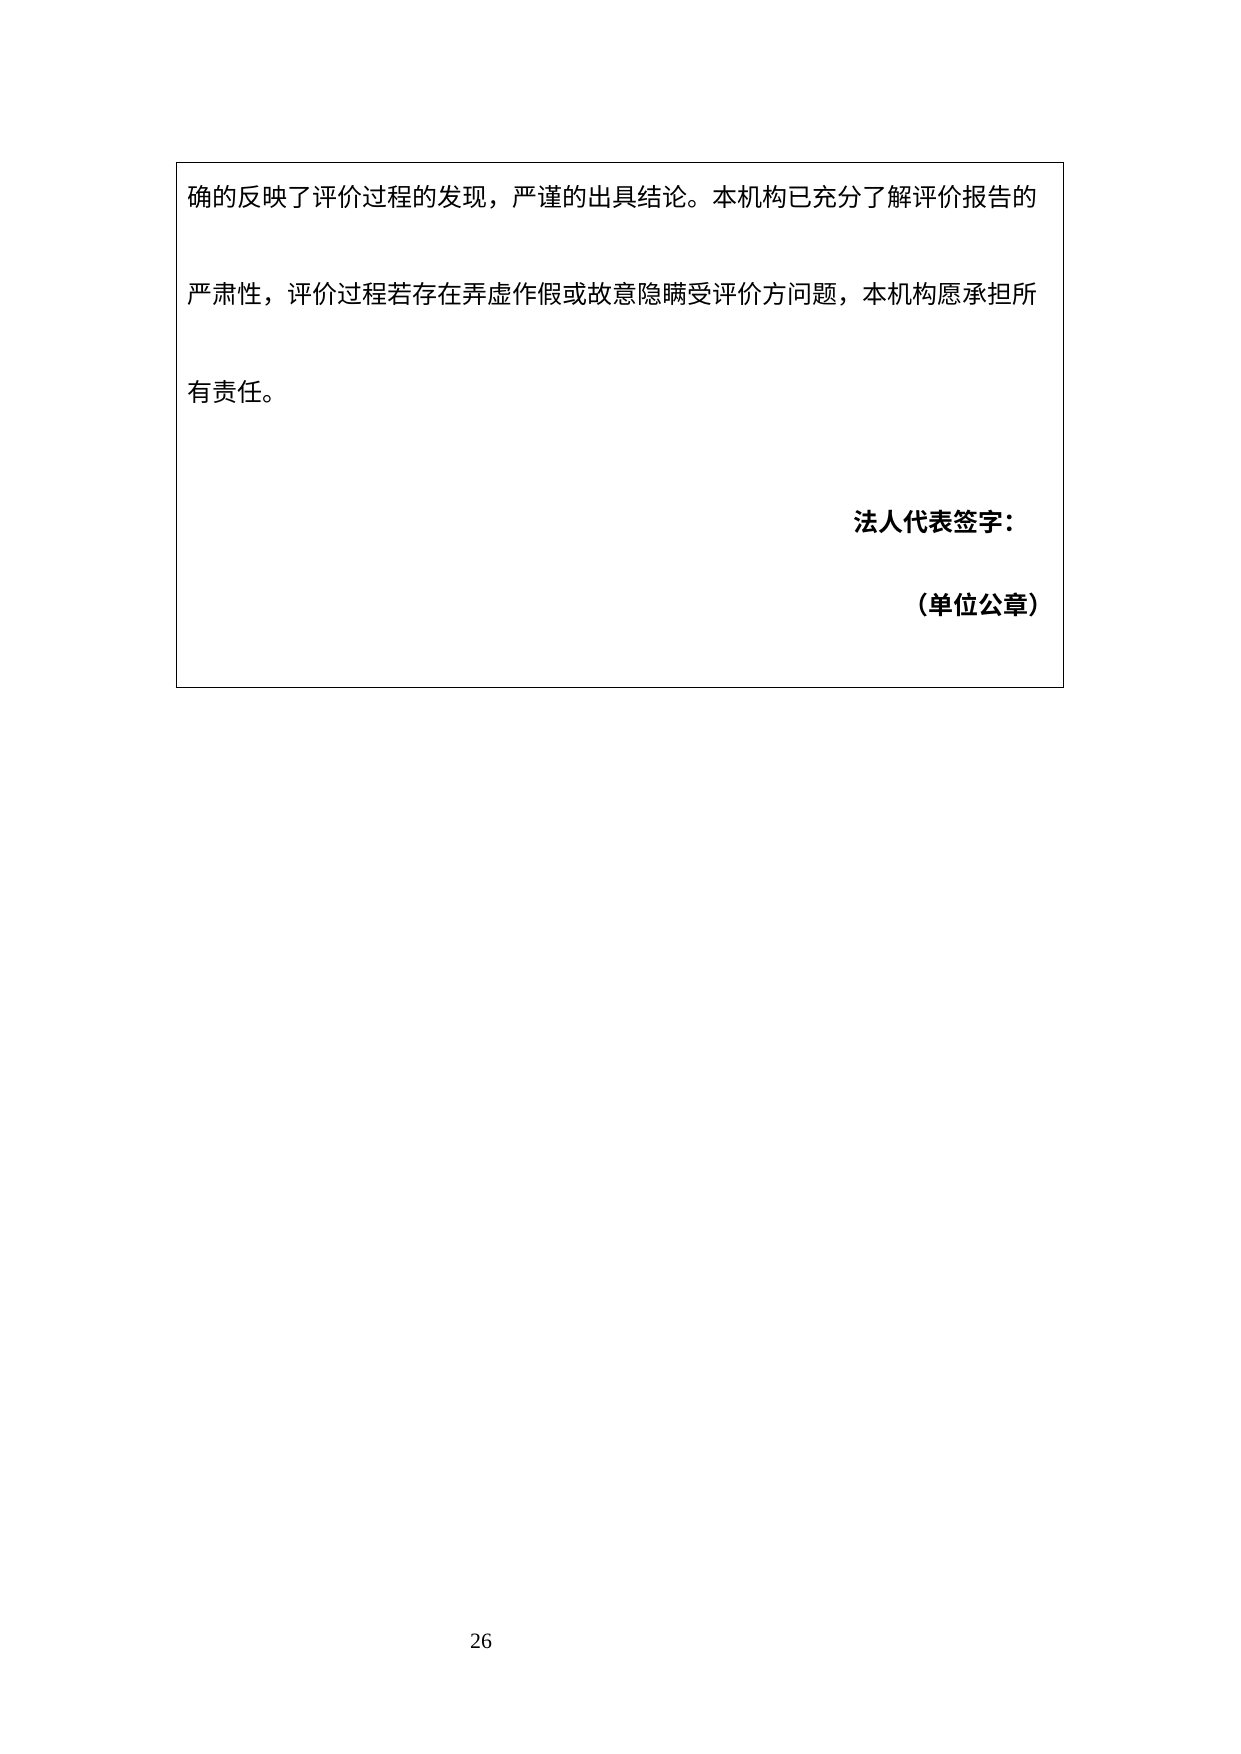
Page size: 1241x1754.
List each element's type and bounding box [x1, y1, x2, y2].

table_cell [177, 163, 1063, 687]
